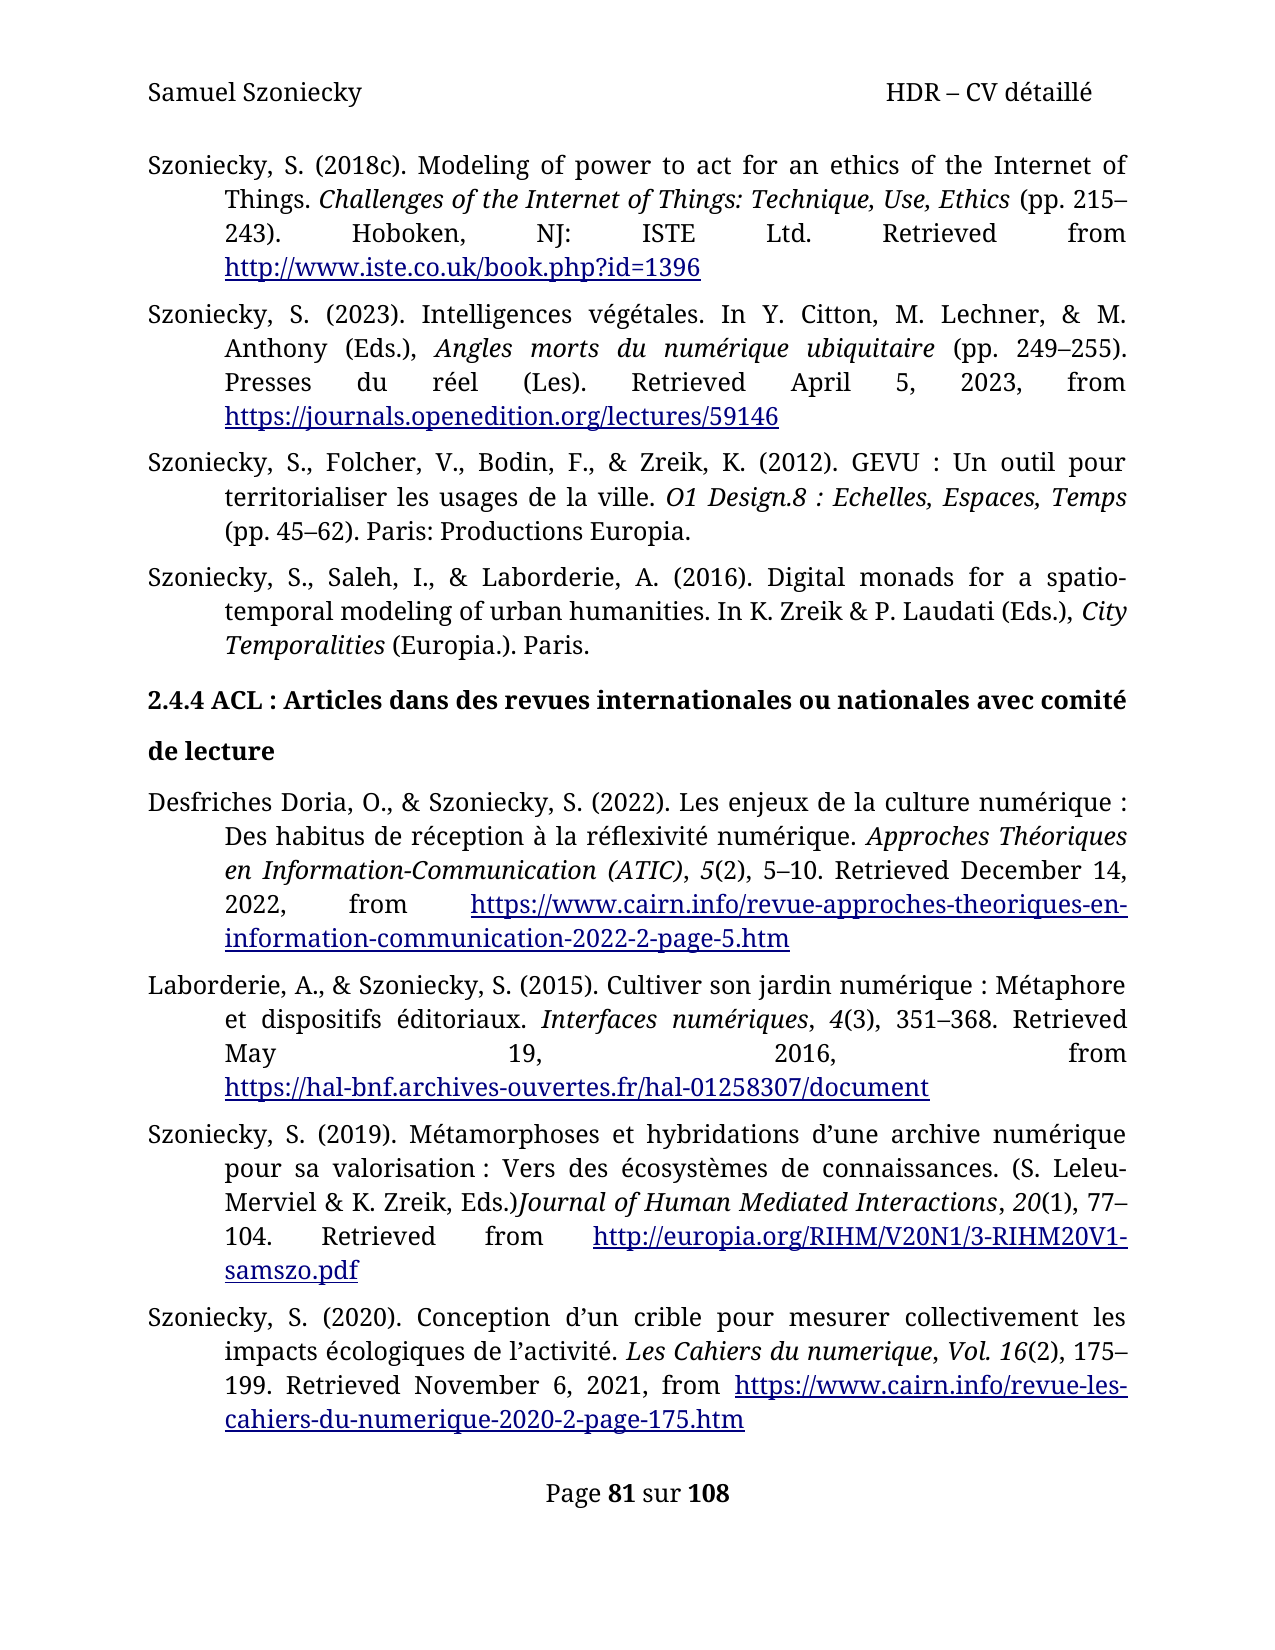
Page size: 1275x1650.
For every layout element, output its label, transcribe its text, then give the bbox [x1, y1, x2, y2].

text Szoniecky, S. (2019). Métamorphoses et hybridations d’une archive numérique pour sa valorisation : Vers des écosystèmes de connaissances. (S. Leleu-Merviel & K. Zreik, Eds.)Journal of Human Mediated Interactions, 20(1), 77–104. Retrieved from http://europia.org/RIHM/V20N1/3-RIHM20V1-samszo.pdf [148, 1116, 1127, 1287]
text Szoniecky, S. (2018c). Modeling of power to act for an ethics of the Internet of Things. Challenges of the Internet of Things: Technique, Use, Ethics (pp. 215–243). Hoboken, NJ: ISTE Ltd. Retrieved from http://www.iste.co.uk/book.php?id=1396 [148, 148, 1127, 284]
text Szoniecky, S., Folcher, V., Bodin, F., & Zreik, K. (2012). GEVU : Un outil pour territorialiser les usages de la ville. O1 Design.8 : Echelles, Espaces, Temps (pp. 45–62). Paris: Productions Europia. [148, 445, 1127, 547]
text Laborderie, A., & Szoniecky, S. (2015). Cultiver son jardin numérique : Métaphore et dispositifs éditoriaux. Interfaces numériques, 4(3), 351–368. Retrieved May 19, 2016, from https://hal-bnf.archives-ouvertes.fr/hal-01258307/document [148, 968, 1127, 1104]
text Szoniecky, S., Saleh, I., & Laborderie, A. (2016). Digital monads for a spatio-temporal modeling of urban humanities. In K. Zreik & P. Laudati (Eds.), City Temporalities (Europia.). Paris. [148, 560, 1127, 662]
text Desfriches Doria, O., & Szoniecky, S. (2022). Les enjeux de la culture numérique : Des habitus de réception à la réflexivité numérique. Approches Théoriques en Information-Communication (ATIC), 5(2), 5–10. Retrieved December 14, 2022, from https://www.cairn.info/revue-approches-theoriques-en-information-communication-2022-2-page-5.htm [148, 785, 1127, 955]
text Szoniecky, S. (2023). Intelligences végétales. In Y. Citton, M. Lechner, & M. Anthony (Eds.), Angles morts du numérique ubiquitaire (pp. 249–255). Presses du réel (Les). Retrieved April 5, 2023, from https://journals.openedition.org/lectures/59146 [148, 296, 1127, 433]
text Szoniecky, S. (2020). Conception d’un crible pour mesurer collectivement les impacts écologiques de l’activité. Les Cahiers du numerique, Vol. 16(2), 175–199. Retrieved November 6, 2021, from https://www.cairn.info/revue-les-cahiers-du-numerique-2020-2-page-175.htm [148, 1299, 1127, 1436]
subtitle 2.4.4 ACL : Articles dans des revues internationales ou nationales avec comité de lecture [148, 683, 1127, 768]
